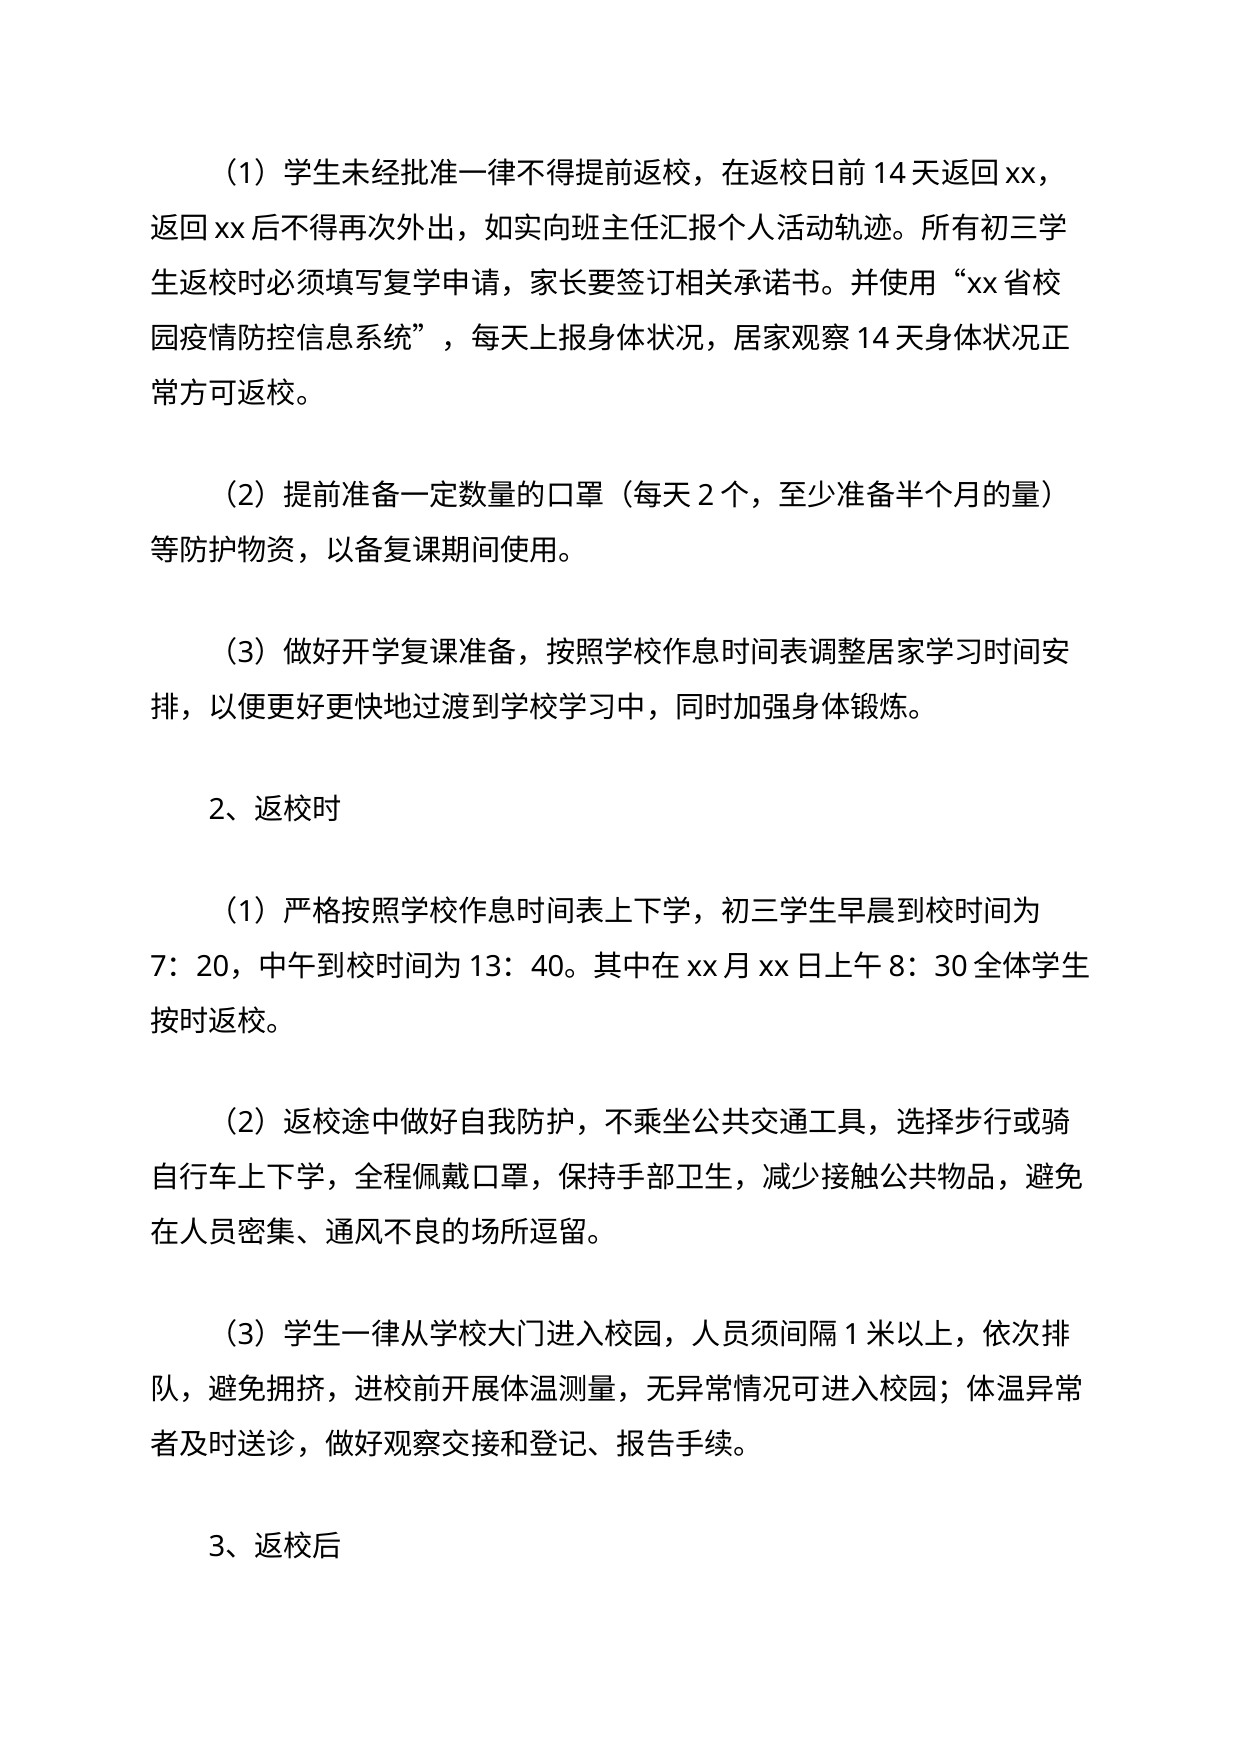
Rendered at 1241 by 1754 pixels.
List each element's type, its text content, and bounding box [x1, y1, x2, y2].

text 2、返校时 [150, 785, 1090, 828]
text （2）提前准备一定数量的口罩（每天2个，至少准备半个月的量）等防护物资，以备复课期间使用。 [150, 472, 1090, 569]
text （2）返校途中做好自我防护，不乘坐公共交通工具，选择步行或骑自行车上下学，全程佩戴口罩，保持手部卫生，减少接触公共物品，避免在人员密集、通风不良的场所逗留。 [150, 1099, 1090, 1251]
text （3）做好开学复课准备，按照学校作息时间表调整居家学习时间安排，以便更好更快地过渡到学校学习中，同时加强身体锻炼。 [150, 628, 1090, 726]
text 3、返校后 [150, 1522, 1090, 1565]
text （1）严格按照学校作息时间表上下学，初三学生早晨到校时间为7：20，中午到校时间为13：40。其中在xx月xx日上午8：30全体学生按时返校。 [150, 887, 1090, 1039]
text （1）学生未经批准一律不得提前返校，在返校日前14天返回xx，返回xx后不得再次外出，如实向班主任汇报个人活动轨迹。所有初三学生返校时必须填写复学申请，家长要签订相关承诺书。并使用“xx省校园疫情防控信息系统”，每天上报身体状况，居家观察14天身体状况正常方可返校。 [150, 150, 1090, 412]
text （3）学生一律从学校大门进入校园，人员须间隔1米以上，依次排队，避免拥挤，进校前开展体温测量，无异常情况可进入校园；体温异常者及时送诊，做好观察交接和登记、报告手续。 [150, 1311, 1090, 1463]
